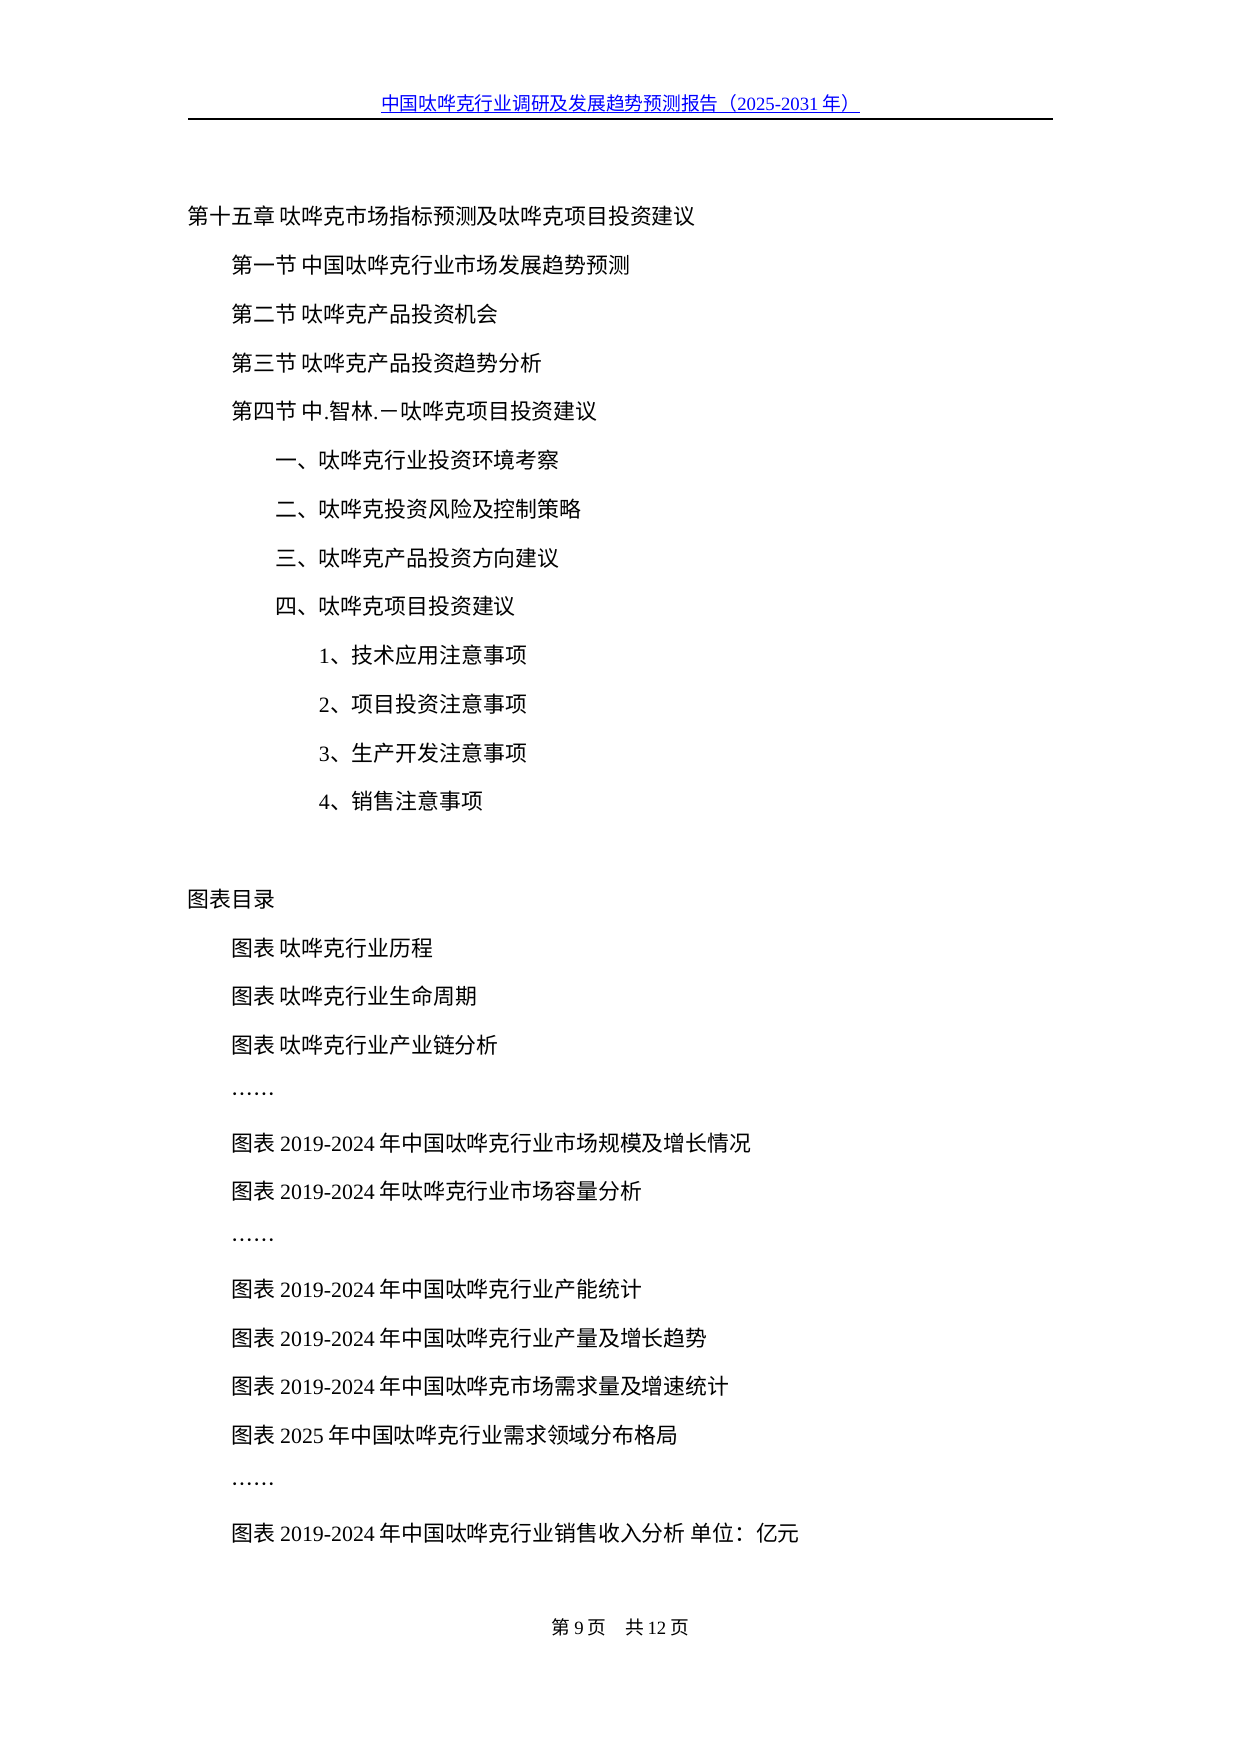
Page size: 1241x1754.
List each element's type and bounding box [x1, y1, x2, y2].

text [187, 150, 1053, 1548]
